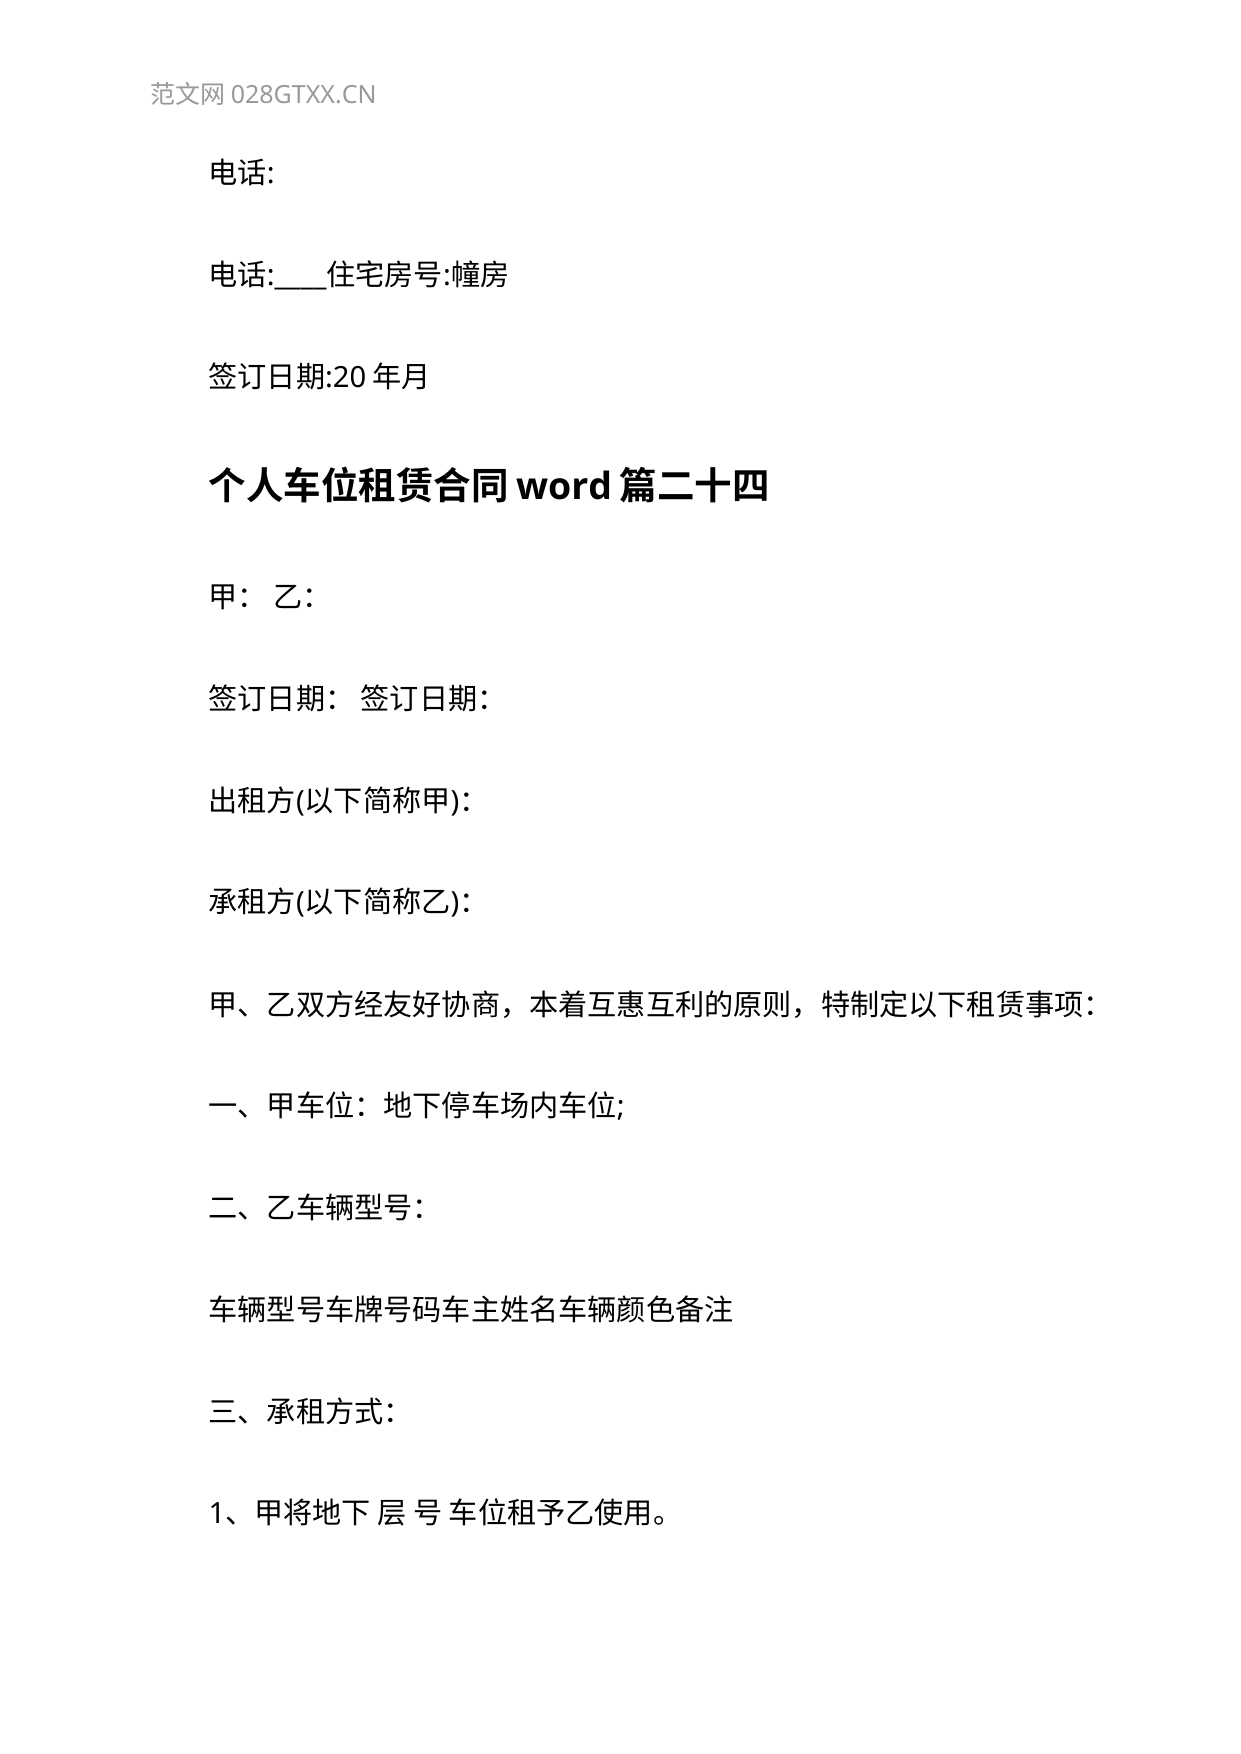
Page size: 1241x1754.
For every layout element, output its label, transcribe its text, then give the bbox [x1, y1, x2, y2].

text 二、乙车辆型号： [150, 1185, 1090, 1227]
text 出租方(以下简称甲)： [150, 777, 1090, 819]
text 甲、乙双方经友好协商，本着互惠互利的原则，特制定以下租赁事项： [150, 981, 1090, 1023]
text 签订日期： 签订日期： [150, 675, 1090, 718]
text 承租方(以下简称乙)： [150, 879, 1090, 921]
text 三、承租方式： [150, 1388, 1090, 1431]
text 签订日期:20年月 [150, 354, 1090, 396]
text 一、甲车位：地下停车场内车位; [150, 1083, 1090, 1125]
text 个人车位租赁合同word篇二十四 [150, 456, 1090, 510]
text 电话:____住宅房号:幢房 [150, 252, 1090, 294]
text 甲： 乙： [150, 573, 1090, 616]
text 电话: [150, 150, 1090, 192]
text 1、甲将地下 层 号 车位租予乙使用。 [150, 1490, 1090, 1532]
text 车辆型号车牌号码车主姓名车辆颜色备注 [150, 1287, 1090, 1329]
